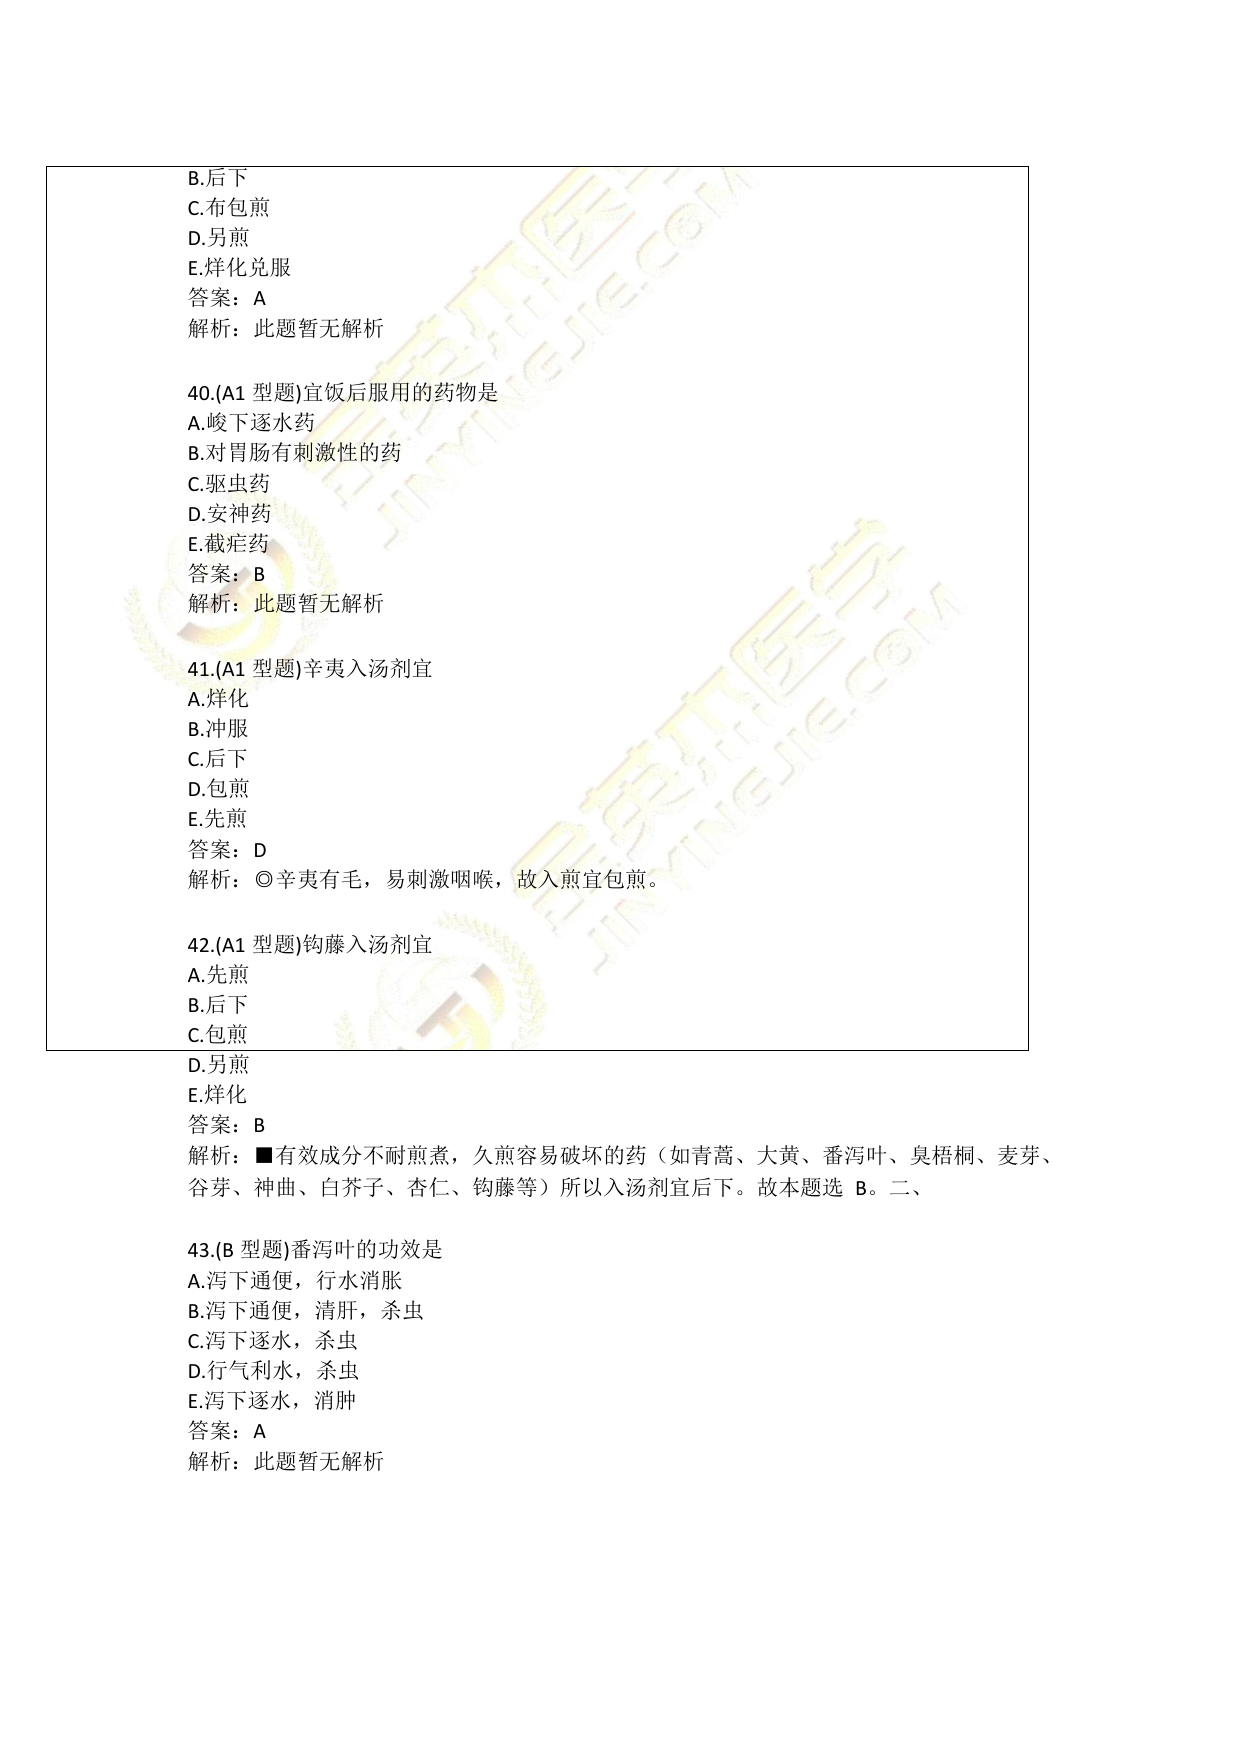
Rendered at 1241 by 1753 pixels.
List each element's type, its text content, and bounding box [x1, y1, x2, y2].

list A.烊化 [187, 686, 1230, 712]
list 答案：D [187, 837, 1230, 862]
list 40.(A1 型题)宜饭后服用的药物是 [187, 381, 1230, 406]
list E.截疟药 [187, 531, 1230, 556]
list D.另煎 [187, 1052, 1230, 1078]
list 谷芽、神曲、白芥子、杏仁、钩藤等）所以入汤剂宜后下。故本题选 B。二、 [187, 1175, 1230, 1200]
list B.泻下通便，清肝，杀虫 [187, 1298, 1230, 1323]
list 43.(B 型题)番泻叶的功效是 [187, 1238, 1230, 1263]
list C.驱虫药 [187, 471, 1230, 496]
list E.先煎 [187, 807, 1230, 832]
list E.烊化兑服 [187, 255, 1230, 281]
list B.冲服 [187, 716, 1230, 742]
list B.对胃肠有刺激性的药 [187, 441, 1230, 466]
list C.泻下逐水，杀虫 [187, 1328, 1230, 1353]
list 答案：A [187, 285, 1230, 311]
list D.安神药 [187, 501, 1230, 526]
list 41.(A1 型题)辛夷入汤剂宜 [187, 656, 1230, 681]
list E.烊化 [187, 1082, 1230, 1108]
list C.后下 [187, 747, 1230, 772]
list 答案：B [187, 561, 1230, 586]
list A.泻下通便，行水消胀 [187, 1268, 1230, 1293]
list E.泻下逐水，消肿 [187, 1388, 1230, 1413]
list D.行气利水，杀虫 [187, 1358, 1230, 1383]
list 解析：■有效成分不耐煎煮，久煎容易破坏的药（如青蒿、大黄、番泻叶、臭梧桐、麦芽、 [187, 1145, 1230, 1168]
list 解析：此题暂无解析 [187, 594, 1230, 616]
picture [47, 167, 1028, 1050]
list 解析：◎辛夷有毛，易刺激咽喉，故入煎宜包煎。 [187, 869, 1230, 892]
list A.峻下逐水药 [187, 411, 1230, 436]
list B.后下 [187, 165, 1230, 190]
list D.包煎 [187, 777, 1230, 802]
list C.布包煎 [187, 195, 1230, 220]
list 解析：此题暂无解析 [187, 318, 1230, 341]
list C.包煎 [187, 1022, 1230, 1047]
list D.另煎 [187, 225, 1230, 250]
list 答案：B [187, 1113, 1230, 1138]
list 42.(A1 型题)钩藤入汤剂宜 [187, 932, 1230, 957]
list B.后下 [187, 992, 1230, 1017]
list 答案：A [187, 1418, 1230, 1444]
list A.先煎 [187, 962, 1230, 987]
list 解析：此题暂无解析 [187, 1451, 1230, 1474]
